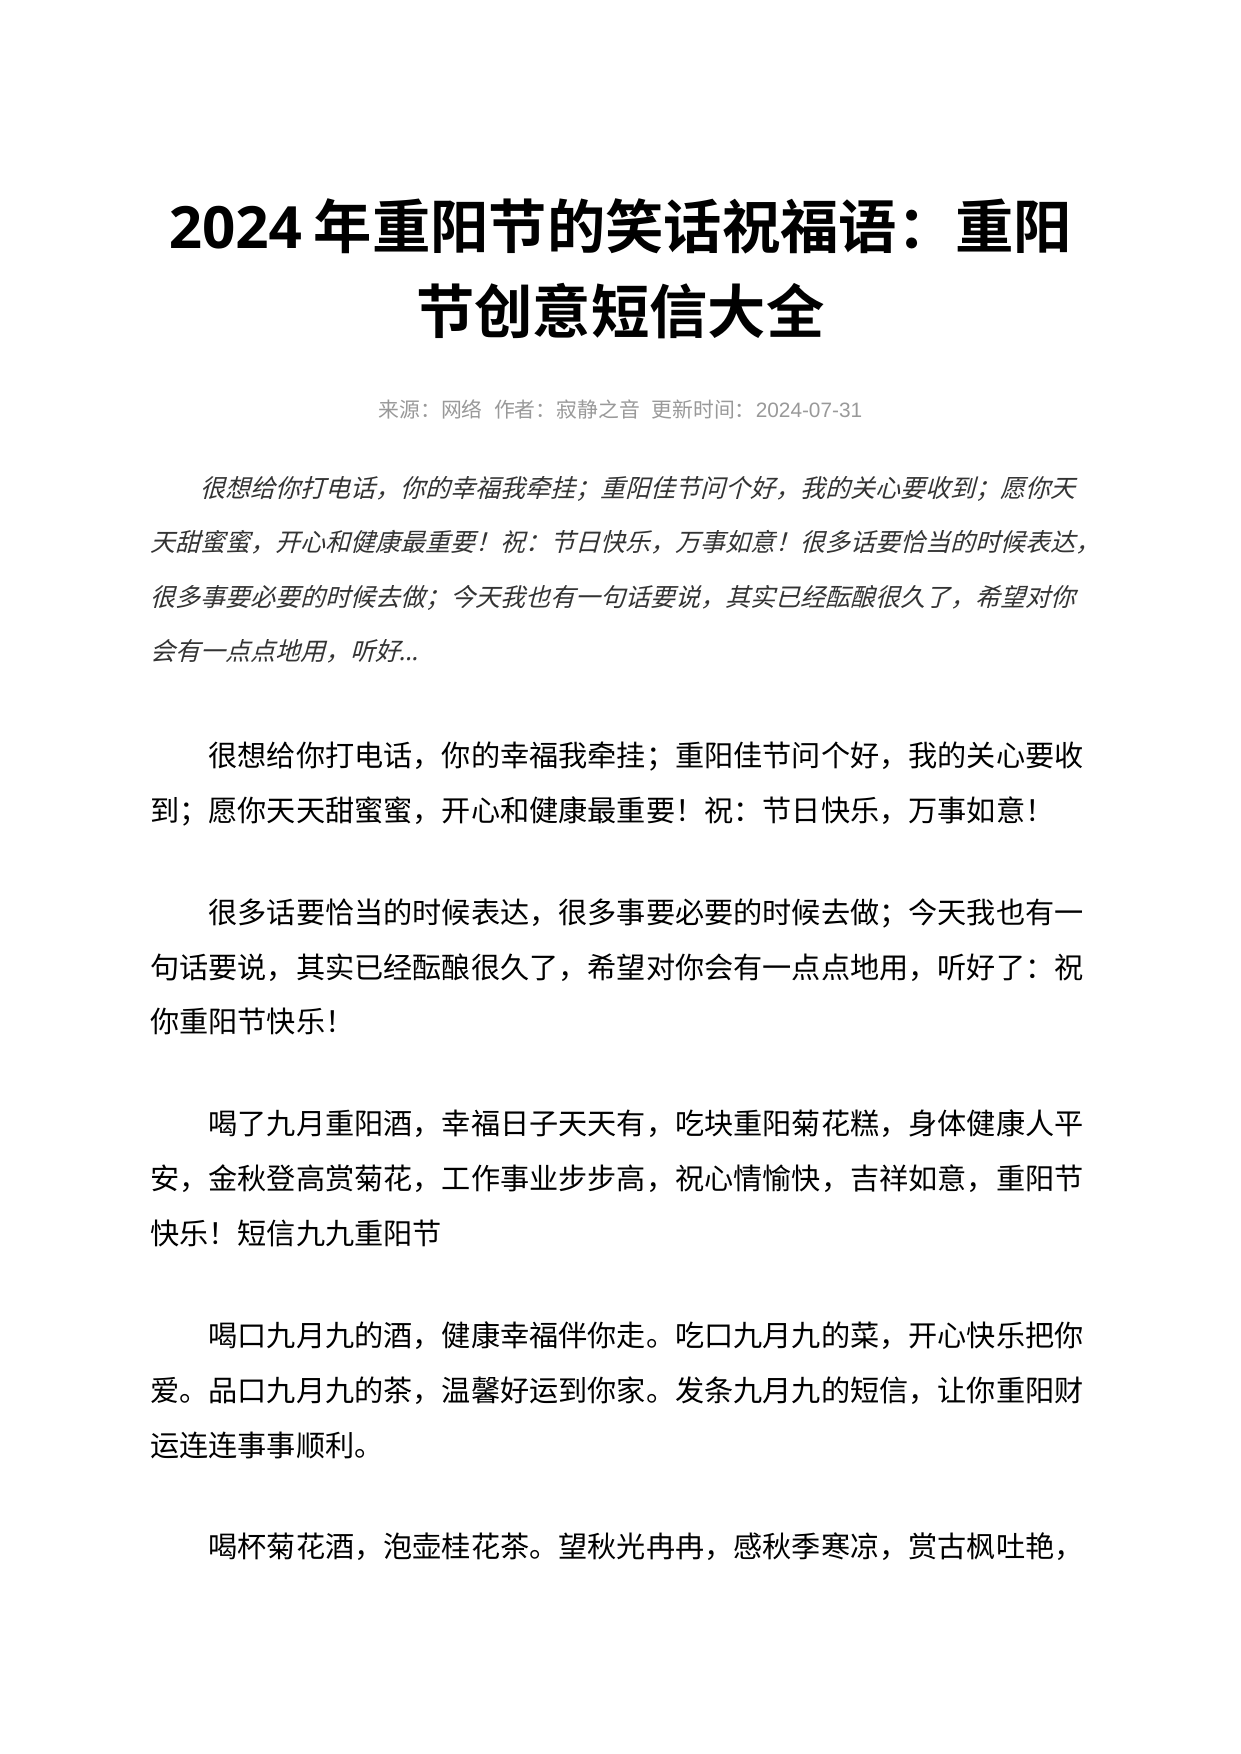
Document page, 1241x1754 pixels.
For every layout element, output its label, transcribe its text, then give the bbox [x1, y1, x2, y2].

text 喝口九月九的酒，健康幸福伴你走。吃口九月九的菜，开心快乐把你爱。品口九月九的茶，温馨好运到你家。发条九月九的短信，让你重阳财运连连事事顺利。 [150, 1312, 1090, 1464]
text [150, 1524, 1090, 1566]
text 很想给你打电话，你的幸福我牵挂；重阳佳节问个好，我的关心要收到；愿你天天甜蜜蜜，开心和健康最重要！祝：节日快乐，万事如意！很多话要恰当的时候表达，很多事要必要的时候去做；今天我也有一句话要说，其实已经酝酿很久了，希望对你会有一点点地用，听好... [150, 468, 1090, 668]
text 喝了九月重阳酒，幸福日子天天有，吃块重阳菊花糕，身体健康人平安，金秋登高赏菊花，工作事业步步高，祝心情愉快，吉祥如意，重阳节快乐！短信九九重阳节 [150, 1101, 1090, 1253]
text 很多话要恰当的时候表达，很多事要必要的时候去做；今天我也有一句话要说，其实已经酝酿很久了，希望对你会有一点点地用，听好了：祝你重阳节快乐！ [150, 889, 1090, 1041]
text 来源：网络 作者：寂静之音 更新时间：2024-07-31 [150, 397, 1090, 421]
subtitle 2024年重阳节的笑话祝福语：重阳节创意短信大全 [150, 181, 1090, 351]
text 很想给你打电话，你的幸福我牵挂；重阳佳节问个好，我的关心要收到；愿你天天甜蜜蜜，开心和健康最重要！祝：节日快乐，万事如意！ [150, 733, 1090, 830]
